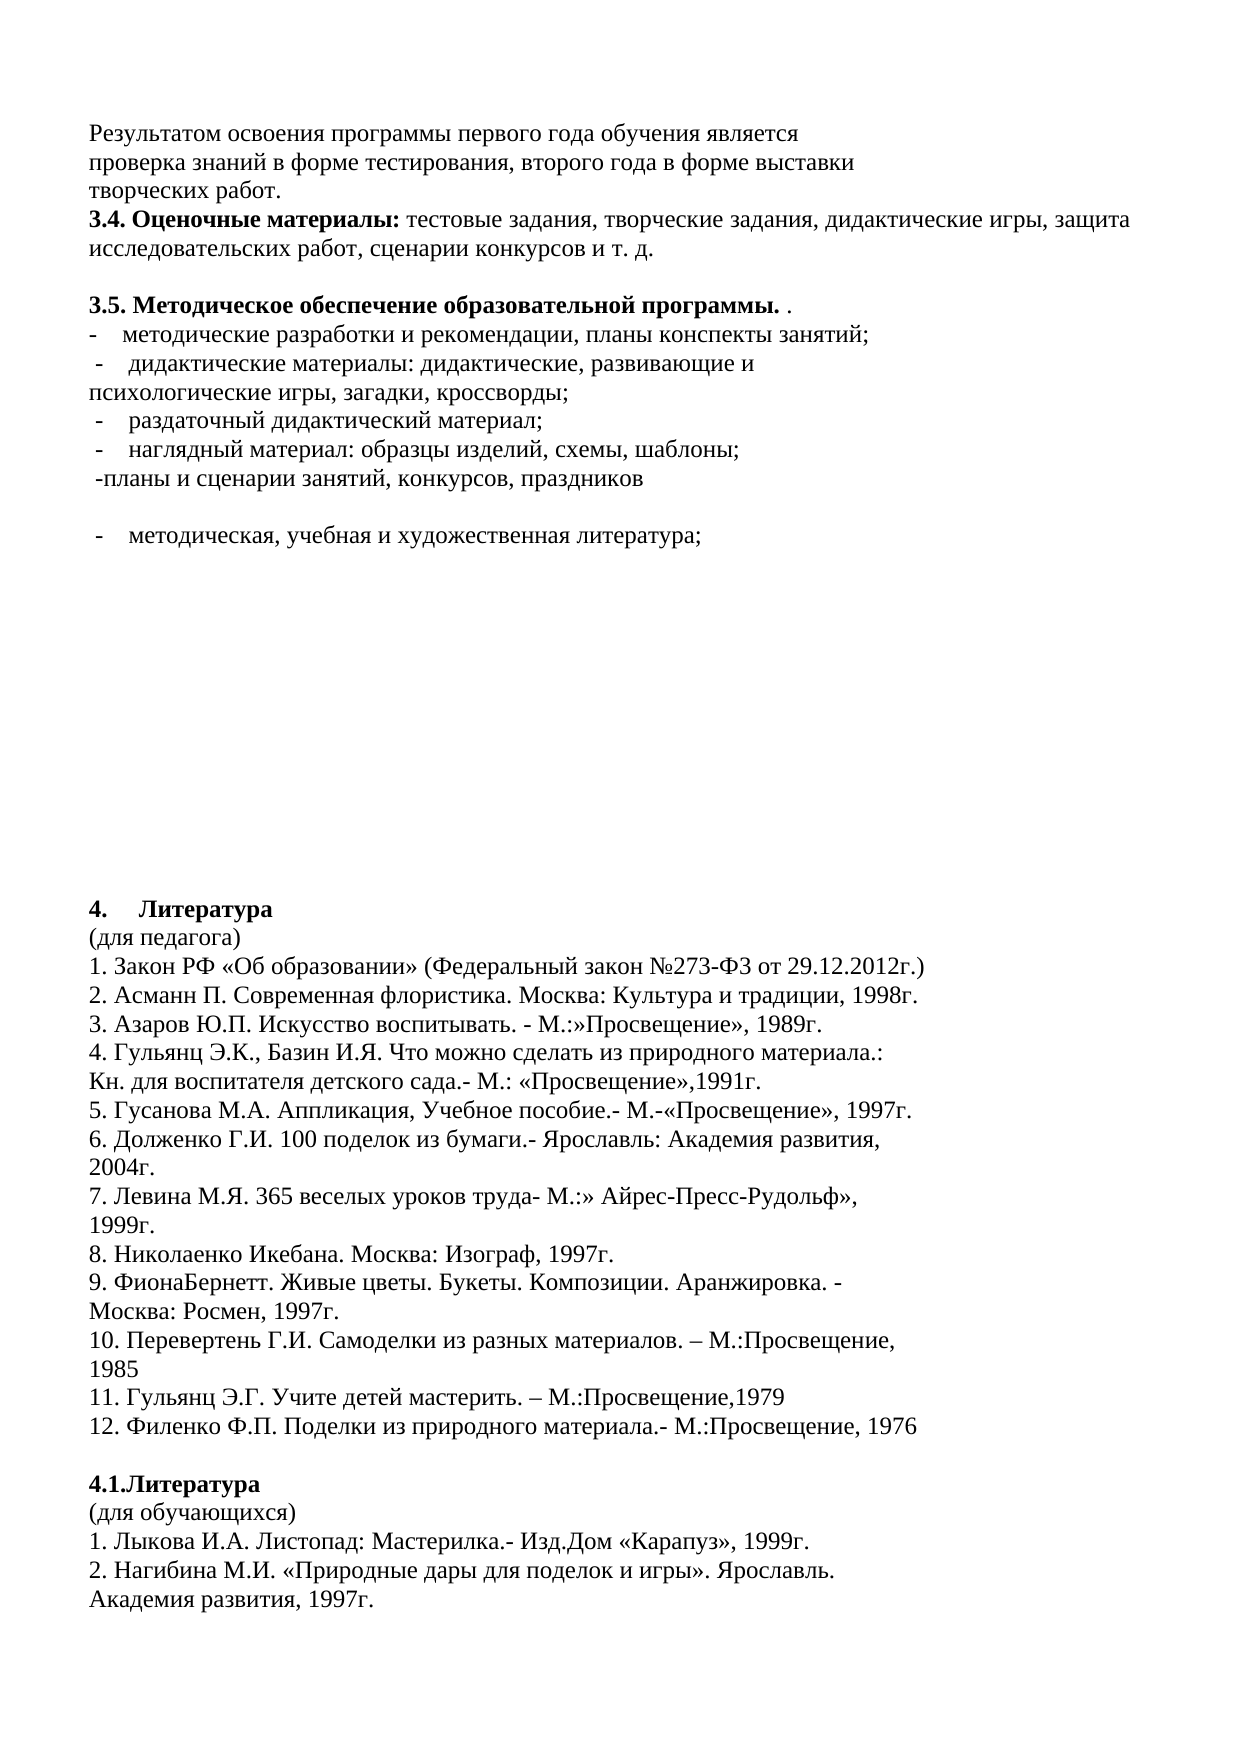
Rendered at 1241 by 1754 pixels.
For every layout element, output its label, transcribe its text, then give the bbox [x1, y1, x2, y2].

text Кн. для воспитателя детского сада.- М.: «Просвещение»,1991г. [89, 1066, 1152, 1095]
text 2. Асманн П. Современная флористика. Москва: Культура и традиции, 1998г. [89, 980, 1152, 1009]
text Результатом освоения программы первого года обучения является [89, 118, 1152, 147]
text 1. Закон РФ «Об образовании» (Федеральный закон №273-Ф3 от 29.12.2012г.) [89, 951, 1152, 980]
text (для педагога) [89, 922, 1152, 951]
text психологические игры, загадки, кроссворды; [89, 377, 1152, 406]
text творческих работ. [89, 176, 1152, 204]
text - методические разработки и рекомендации, планы конспекты занятий; [89, 319, 1152, 348]
text 3.5. Методическое обеспечение образовательной программы. . [89, 291, 1152, 319]
text 4. Гульянц Э.К., Базин И.Я. Что можно сделать из природного материала.: [89, 1037, 1152, 1066]
text 2. Нагибина М.И. «Природные дары для поделок и игры». Ярославль. [89, 1555, 1152, 1584]
text 3. Азаров Ю.П. Искусство воспитывать. - М.:»Просвещение», 1989г. [89, 1009, 1152, 1037]
text - дидактические материалы: дидактические, развивающие и [89, 348, 1152, 377]
text 2004г. [89, 1152, 1152, 1181]
text 12. Филенко Ф.П. Поделки из природного материала.- М.:Просвещение, 1976 [89, 1411, 1152, 1440]
text 5. Гусанова М.А. Аппликация, Учебное пособие.- М.-«Просвещение», 1997г. [89, 1095, 1152, 1124]
text 1985 [89, 1354, 1152, 1382]
text 7. Левина М.Я. 365 веселых уроков труда- М.:» Айрес-Пресс-Рудольф», [89, 1181, 1152, 1210]
text - наглядный материал: образцы изделий, схемы, шаблоны; [89, 434, 1152, 463]
text - методическая, учебная и художественная литература; [89, 521, 1152, 549]
text -планы и сценарии занятий, конкурсов, праздников [89, 463, 1152, 492]
text Москва: Росмен, 1997г. [89, 1296, 1152, 1325]
text 8. Николаенко Икебана. Москва: Изограф, 1997г. [89, 1239, 1152, 1267]
text (для обучающихся) [89, 1497, 1152, 1526]
text 9. ФионаБернетт. Живые цветы. Букеты. Композиции. Аранжировка. - [89, 1267, 1152, 1296]
text 10. Перевертень Г.И. Самоделки из разных материалов. – М.:Просвещение, [89, 1325, 1152, 1354]
text 4.1.Литература [89, 1469, 1152, 1497]
text 11. Гульянц Э.Г. Учите детей мастерить. – М.:Просвещение,1979 [89, 1382, 1152, 1411]
text 1999г. [89, 1210, 1152, 1239]
text 1. Лыкова И.А. Листопад: Мастерилка.- Изд.Дом «Карапуз», 1999г. [89, 1526, 1152, 1555]
text Академия развития, 1997г. [89, 1584, 1152, 1612]
text проверка знаний в форме тестирования, второго года в форме выставки [89, 147, 1152, 176]
text 6. Долженко Г.И. 100 поделок из бумаги.- Ярославль: Академия развития, [89, 1124, 1152, 1152]
text 4. Литература [89, 894, 1152, 922]
text 3.4. Оценочные материалы: тестовые задания, творческие задания, дидактические игры, защита исследовательских работ, сценарии конкурсов и т. д. [89, 204, 1152, 262]
text - раздаточный дидактический материал; [89, 406, 1152, 434]
